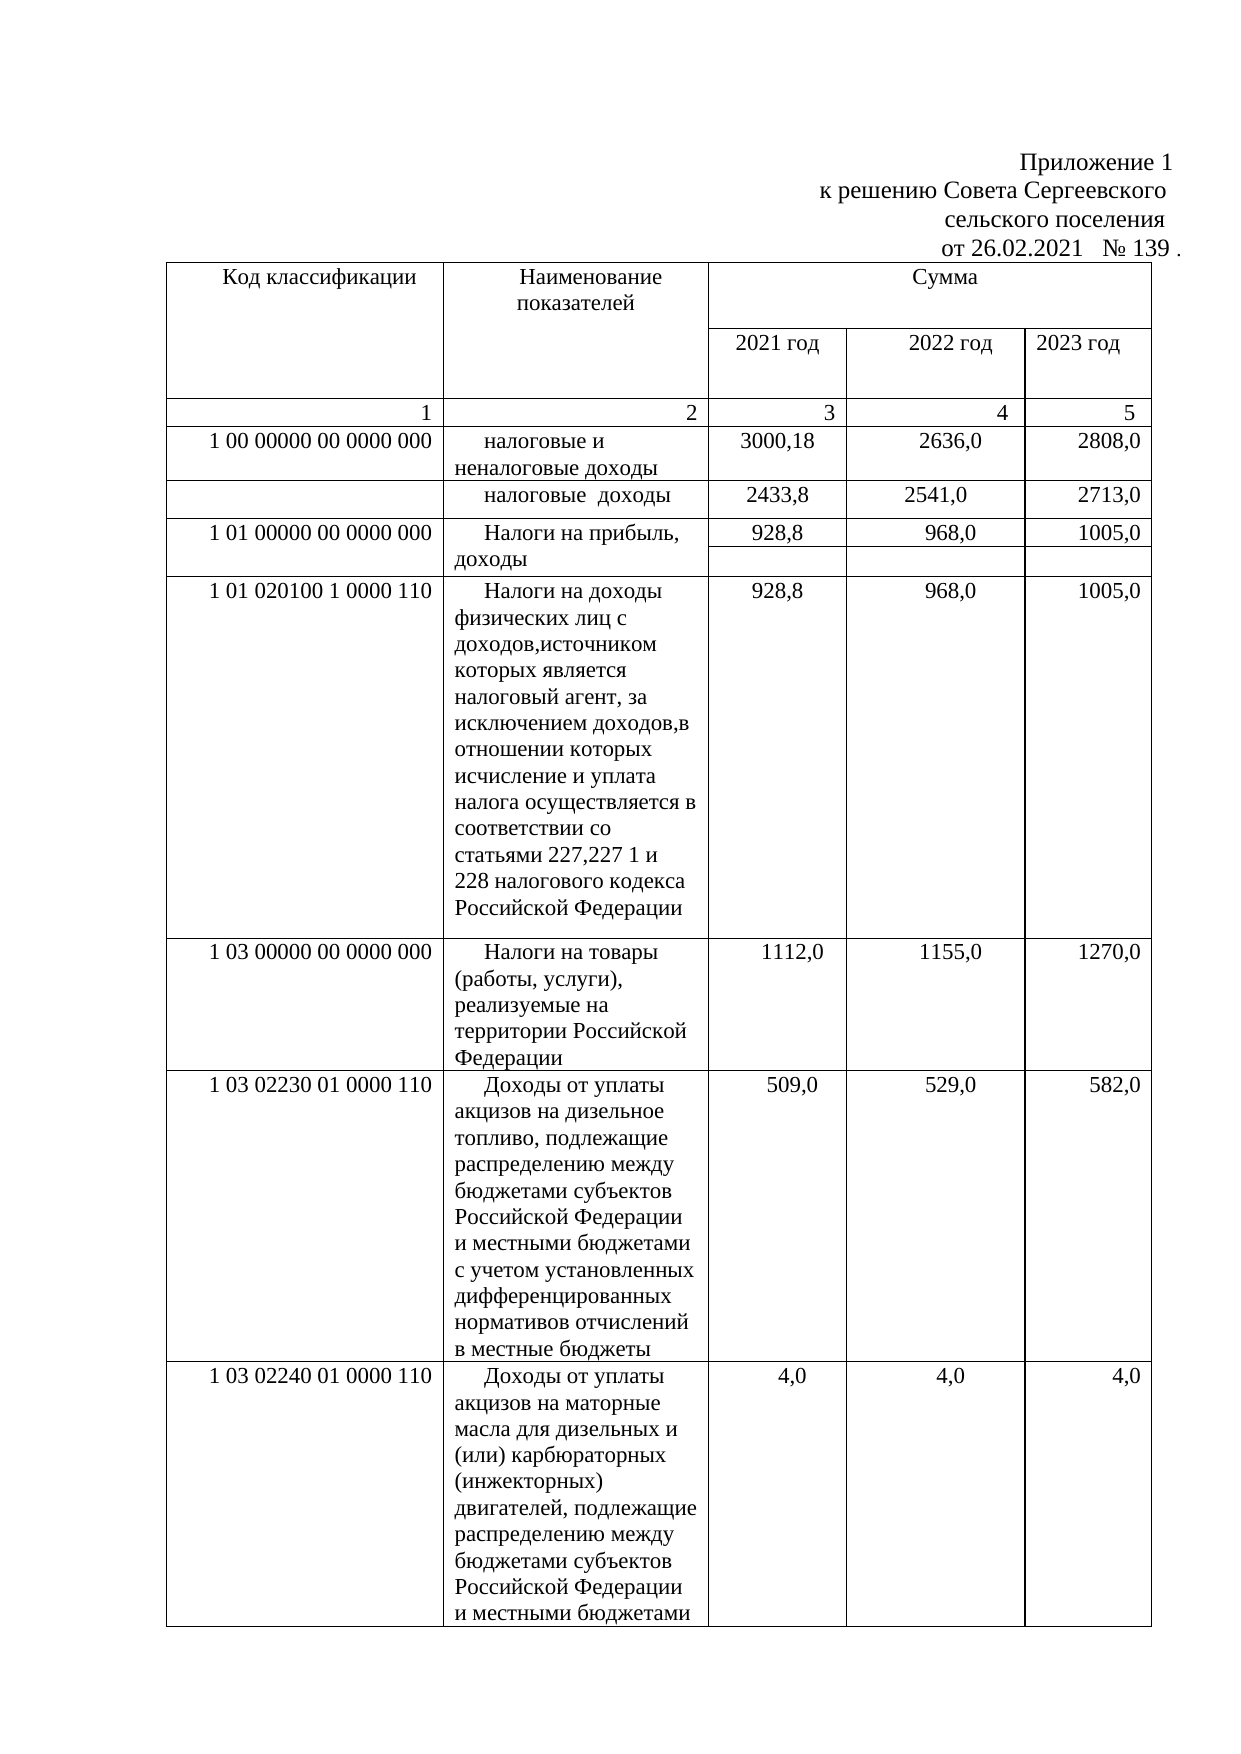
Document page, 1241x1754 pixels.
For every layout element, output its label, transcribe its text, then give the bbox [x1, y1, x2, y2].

table_cell Налоги на доходы физических лиц с доходов,источником которых является налоговый агент, за исключением доходов,в отношении которых исчисление и уплата налога осуществляется в соответствии со статьями 227,227 1 и 228 налогового кодекса Российской Федерации [444, 577, 708, 937]
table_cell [444, 1362, 708, 1626]
table_cell 2713,0 [1026, 481, 1151, 517]
table_cell 509,0 [709, 1071, 846, 1361]
text к решению Совета Сергеевского [177, 176, 1181, 204]
table_header Код классификации [167, 263, 443, 397]
table_cell 1005,0 [1026, 577, 1151, 937]
table_cell 1 03 00000 00 0000 000 [167, 939, 443, 1070]
table_cell 2541,0 [847, 481, 1024, 517]
table_cell 4,0 [1026, 1362, 1151, 1626]
table_cell 1 03 02230 01 0000 110 [167, 1071, 443, 1361]
table_cell 1112,0 [709, 939, 846, 1070]
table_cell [167, 1362, 443, 1626]
table_cell [167, 481, 443, 517]
table_cell 1270,0 [1026, 939, 1151, 1070]
text сельского поселения [177, 204, 1181, 233]
table_cell 3 [709, 399, 846, 426]
table_cell 1 00 00000 00 0000 000 [167, 427, 443, 480]
table_cell 4 [847, 399, 1024, 426]
table_cell 4,0 [709, 1362, 846, 1626]
table_cell 2021 год [709, 329, 846, 397]
table_cell 2433,8 [709, 481, 846, 517]
table_cell 1 01 020100 1 0000 110 [167, 577, 443, 937]
table_cell [1026, 547, 1151, 576]
table_cell 2 [444, 399, 708, 426]
table_cell [847, 547, 1024, 576]
table_cell 928,8 [709, 577, 846, 937]
table_cell 2636,0 [847, 427, 1024, 480]
table_cell Налоги на прибыль, доходы [444, 519, 708, 576]
table_cell 582,0 [1026, 1071, 1151, 1361]
table_cell [709, 547, 846, 576]
text от 26.02.2021 № 139 . [177, 233, 1181, 262]
table_cell 529,0 [847, 1071, 1024, 1361]
table_cell 1005,0 [1026, 519, 1151, 546]
table_cell 968,0 [847, 519, 1024, 546]
table_header Наименование показателей [444, 263, 708, 397]
table_cell 1 01 00000 00 0000 000 [167, 519, 443, 576]
table_cell налоговые доходы [444, 481, 708, 517]
table_cell 2022 год [847, 329, 1024, 397]
text Приложение 1 [177, 147, 1181, 176]
table_cell 2808,0 [1026, 427, 1151, 480]
table_cell 4,0 [847, 1362, 1024, 1626]
table_cell 968,0 [847, 577, 1024, 937]
table_cell 3000,18 [709, 427, 846, 480]
table_cell налоговые и неналоговые доходы [444, 427, 708, 480]
table_header Сумма [709, 263, 1151, 327]
table_cell Налоги на товары (работы, услуги), реализуемые на территории Российской Федерации [444, 939, 708, 1070]
table_cell Доходы от уплаты акцизов на дизельное топливо, подлежащие распределению между бюджетами субъектов Российской Федерации и местными бюджетами с учетом установленных дифференцированных нормативов отчислений в местные бюджеты [444, 1071, 708, 1361]
table_cell 1155,0 [847, 939, 1024, 1070]
table_cell 5 [1026, 399, 1151, 426]
table_cell 2023 год [1026, 329, 1151, 397]
table_cell 1 [167, 399, 443, 426]
table_cell 928,8 [709, 519, 846, 546]
